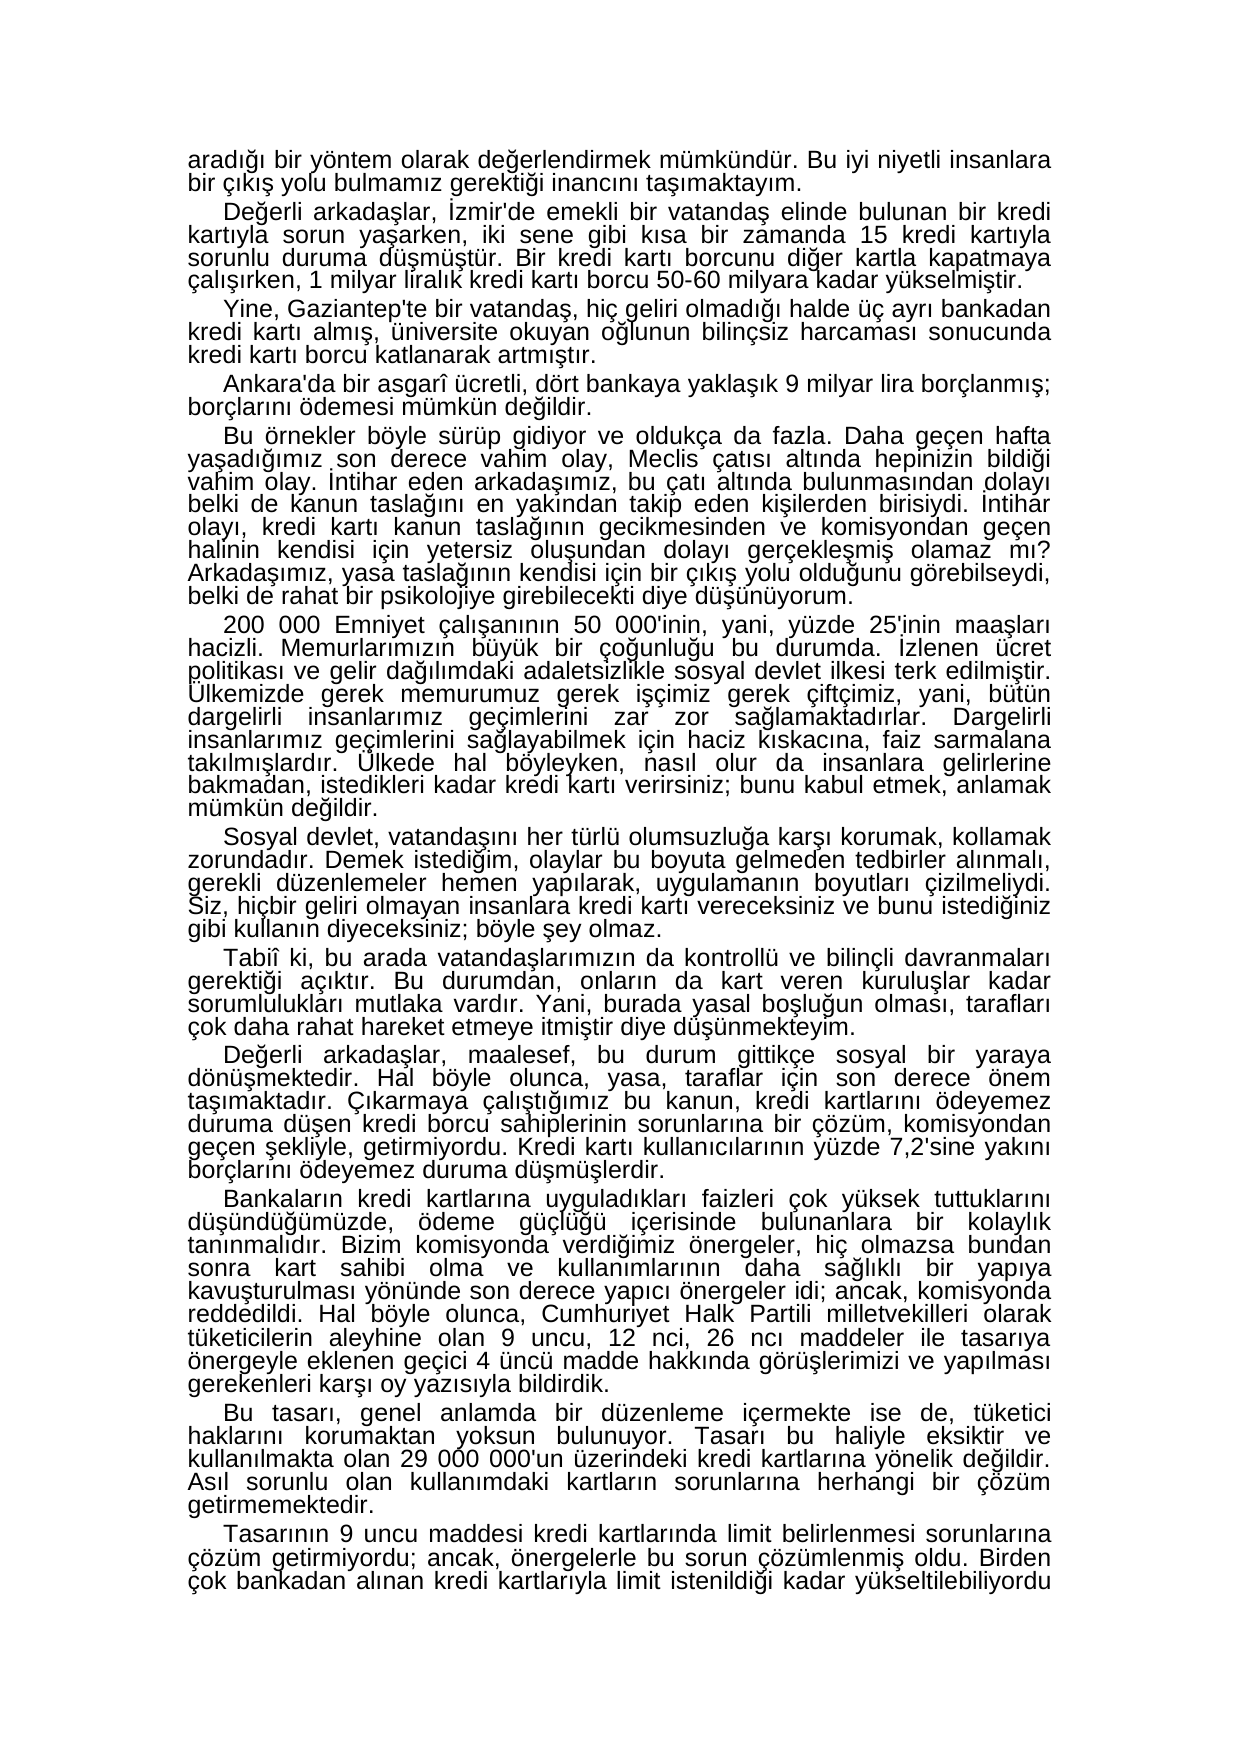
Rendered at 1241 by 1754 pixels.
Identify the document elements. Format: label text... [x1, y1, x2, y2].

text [187, 1524, 1053, 1594]
text Değerli arkadaşlar, İzmir'de emekli bir vatandaş elinde bulunan bir kredi kartıyla sorun yaşarken, iki sene gibi kısa bir zamanda 15 kredi kartıyla sorunlu duruma düşmüştür. Bir kredi kartı borcunu diğer kartla kapatmaya çalışırken, 1 milyar liralık kredi kartı borcu 50-60 milyara kadar yükselmiştir. [187, 202, 1053, 293]
text Sosyal devlet, vatandaşını her türlü olumsuzluğa karşı korumak, kollamak zorundadır. Demek istediğim, olaylar bu boyuta gelmeden tedbirler alınmalı, gerekli düzenlemeler hemen yapılarak, uygulamanın boyutları çizilmeliydi. Siz, hiçbir geliri olmayan insanlara kredi kartı vereceksiniz ve bunu istediğiniz gibi kullanın diyeceksiniz; böyle şey olmaz. [187, 827, 1053, 942]
text 200 000 Emniyet çalışanının 50 000'inin, yani, yüzde 25'inin maaşları hacizli. Memurlarımızın büyük bir çoğunluğu bu durumda. İzlenen ücret politikası ve gelir dağılımdaki adaletsizlikle sosyal devlet ilkesi terk edilmiştir. Ülkemizde gerek memurumuz gerek işçimiz gerek çiftçimiz, yani, bütün dargelirli insanlarımız geçimlerini zar zor sağlamaktadırlar. Dargelirli insanlarımız geçimlerini sağlayabilmek için haciz kıskacına, faiz sarmalana takılmışlardır. Ülkede hal böyleyken, nasıl olur da insanlara gelirlerine bakmadan, istedikleri kadar kredi kartı verirsiniz; bunu kabul etmek, anlamak mümkün değildir. [187, 615, 1053, 821]
text Bu tasarı, genel anlamda bir düzenleme içermekte ise de, tüketici haklarını korumaktan yoksun bulunuyor. Tasarı bu haliyle eksiktir ve kullanılmakta olan 29 000 000'un üzerindeki kredi kartlarına yönelik değildir. Asıl sorunlu olan kullanımdaki kartların sorunlarına herhangi bir çözüm getirmemektedir. [187, 1403, 1053, 1518]
text Ankara'da bir asgarî ücretli, dört bankaya yaklaşık 9 milyar lira borçlanmış; borçlarını ödemesi mümkün değildir. [187, 374, 1053, 420]
text Yine, Gaziantep'te bir vatandaş, hiç geliri olmadığı halde üç ayrı bankadan kredi kartı almış, üniversite okuyan oğlunun bilinçsiz harcaması sonucunda kredi kartı borcu katlanarak artmıştır. [187, 299, 1053, 368]
text Tabiî ki, bu arada vatandaşlarımızın da kontrollü ve bilinçli davranmaları gerektiği açıktır. Bu durumdan, onların da kart veren kuruluşlar kadar sorumlulukları mutlaka vardır. Yani, burada yasal boşluğun olması, tarafları çok daha rahat hareket etmeye itmiştir diye düşünmekteyim. [187, 948, 1053, 1039]
text Değerli arkadaşlar, maalesef, bu durum gittikçe sosyal bir yaraya dönüşmektedir. Hal böyle olunca, yasa, taraflar için son derece önem taşımaktadır. Çıkarmaya çalıştığımız bu kanun, kredi kartlarını ödeyemez duruma düşen kredi borcu sahiplerinin sorunlarına bir çözüm, komisyondan geçen şekliyle, getirmiyordu. Kredi kartı kullanıcılarının yüzde 7,2'sine yakını borçlarını ödeyemez duruma düşmüşlerdir. [187, 1045, 1053, 1183]
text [187, 150, 1053, 196]
text Bankaların kredi kartlarına uyguladıkları faizleri çok yüksek tuttuklarını düşündüğümüzde, ödeme güçlüğü içerisinde bulunanlara bir kolaylık tanınmalıdır. Bizim komisyonda verdiğimiz önergeler, hiç olmazsa bundan sonra kart sahibi olma ve kullanımlarının daha sağlıklı bir yapıya kavuşturulması yönünde son derece yapıcı önergeler idi; ancak, komisyonda reddedildi. Hal böyle olunca, Cumhuriyet Halk Partili milletvekilleri olarak tüketicilerin aleyhine olan 9 uncu, 12 nci, 26 ncı maddeler ile tasarıya önergeyle eklenen geçici 4 üncü madde hakkında görüşlerimizi ve yapılması gerekenleri karşı oy yazısıyla bildirdik. [187, 1189, 1053, 1397]
text Bu örnekler böyle sürüp gidiyor ve oldukça da fazla. Daha geçen hafta yaşadığımız son derece vahim olay, Meclis çatısı altında hepinizin bildiği vahim olay. İntihar eden arkadaşımız, bu çatı altında bulunmasından dolayı belki de kanun taslağını en yakından takip eden kişilerden birisiydi. İntihar olayı, kredi kartı kanun taslağının gecikmesinden ve komisyondan geçen halinin kendisi için yetersiz oluşundan dolayı gerçekleşmiş olamaz mı? Arkadaşımız, yasa taslağının kendisi için bir çıkış yolu olduğunu görebilseydi, belki de rahat bir psikolojiye girebilecekti diye düşünüyorum. [187, 426, 1053, 609]
